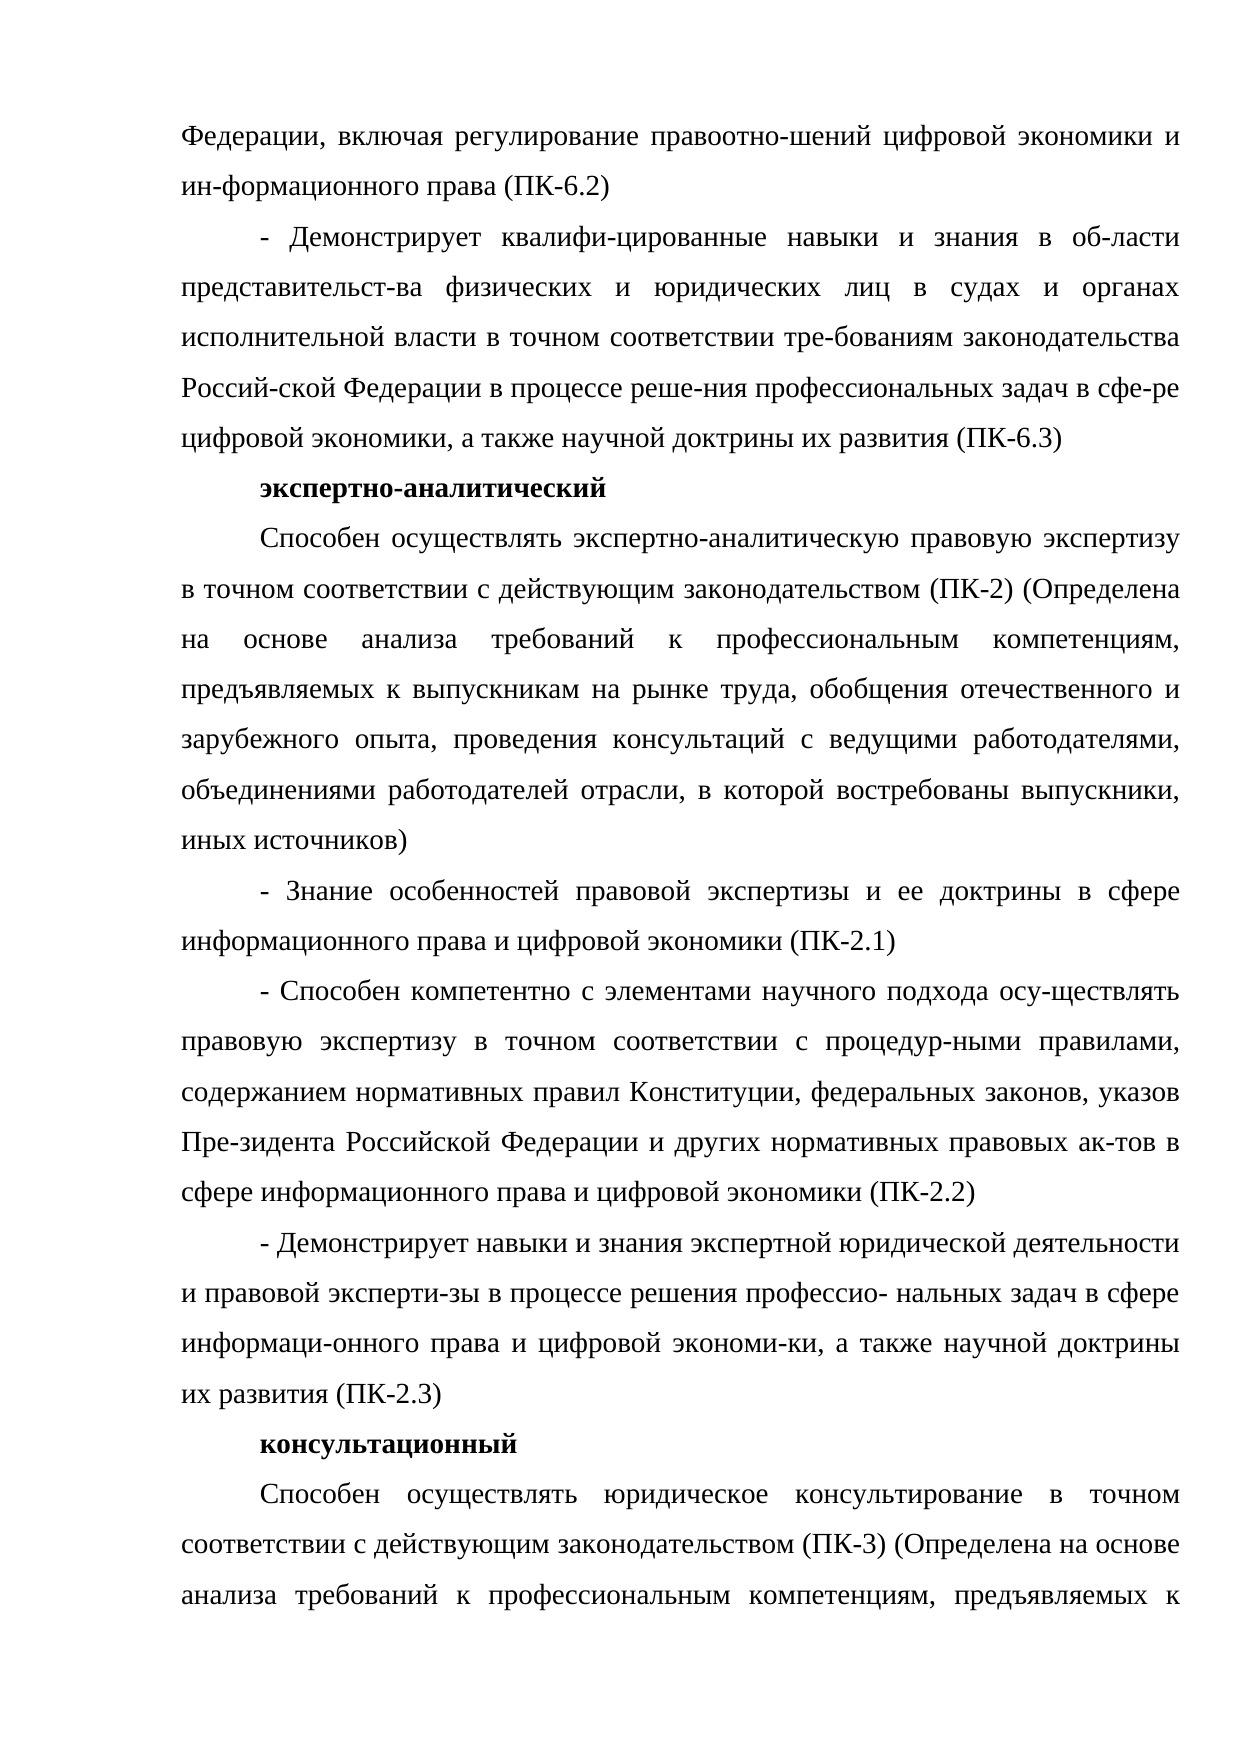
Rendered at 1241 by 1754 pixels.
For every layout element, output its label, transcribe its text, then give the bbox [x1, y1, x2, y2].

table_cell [177, 118, 1184, 470]
table_cell Способен осуществлять экспертно-аналитическую правовую экспертизу в точном соответствии с действующим законодательством (ПК-2) (Определена на основе анализа требований к профессиональным компетенциям, предъявляемых к выпускникам на рынке труда, обобщения отечественного и зарубежного опыта, проведения консультаций с ведущими работодателями, объединениями работодателей отрасли, в которой востребованы выпускники, иных источников) - Знание особенностей правовой экспертизы и ее доктрины в сфере информационного права и цифровой экономики (ПК-2.1) - Способен компетентно с элементами научного подхода осу-ществлять правовую экспертизу в точном соответствии с процедур-ными правилами, содержанием нормативных правил Конституции, федеральных законов, указов Пре-зидента Российской Федерации и других нормативных правовых ак-тов в сфере информационного права и цифровой экономики (ПК-2.2) - Демонстрирует навыки и знания экспертной юридической деятельности и правовой эксперти-зы в процессе решения профессио- нальных задач в сфере информаци-онного права и цифровой экономи-ки, а также научной доктрины их развития (ПК-2.3) [177, 520, 1184, 1426]
table_cell консультационный [177, 1426, 1184, 1476]
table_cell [177, 1476, 1184, 1610]
table_cell экспертно-аналитический [177, 470, 1184, 520]
